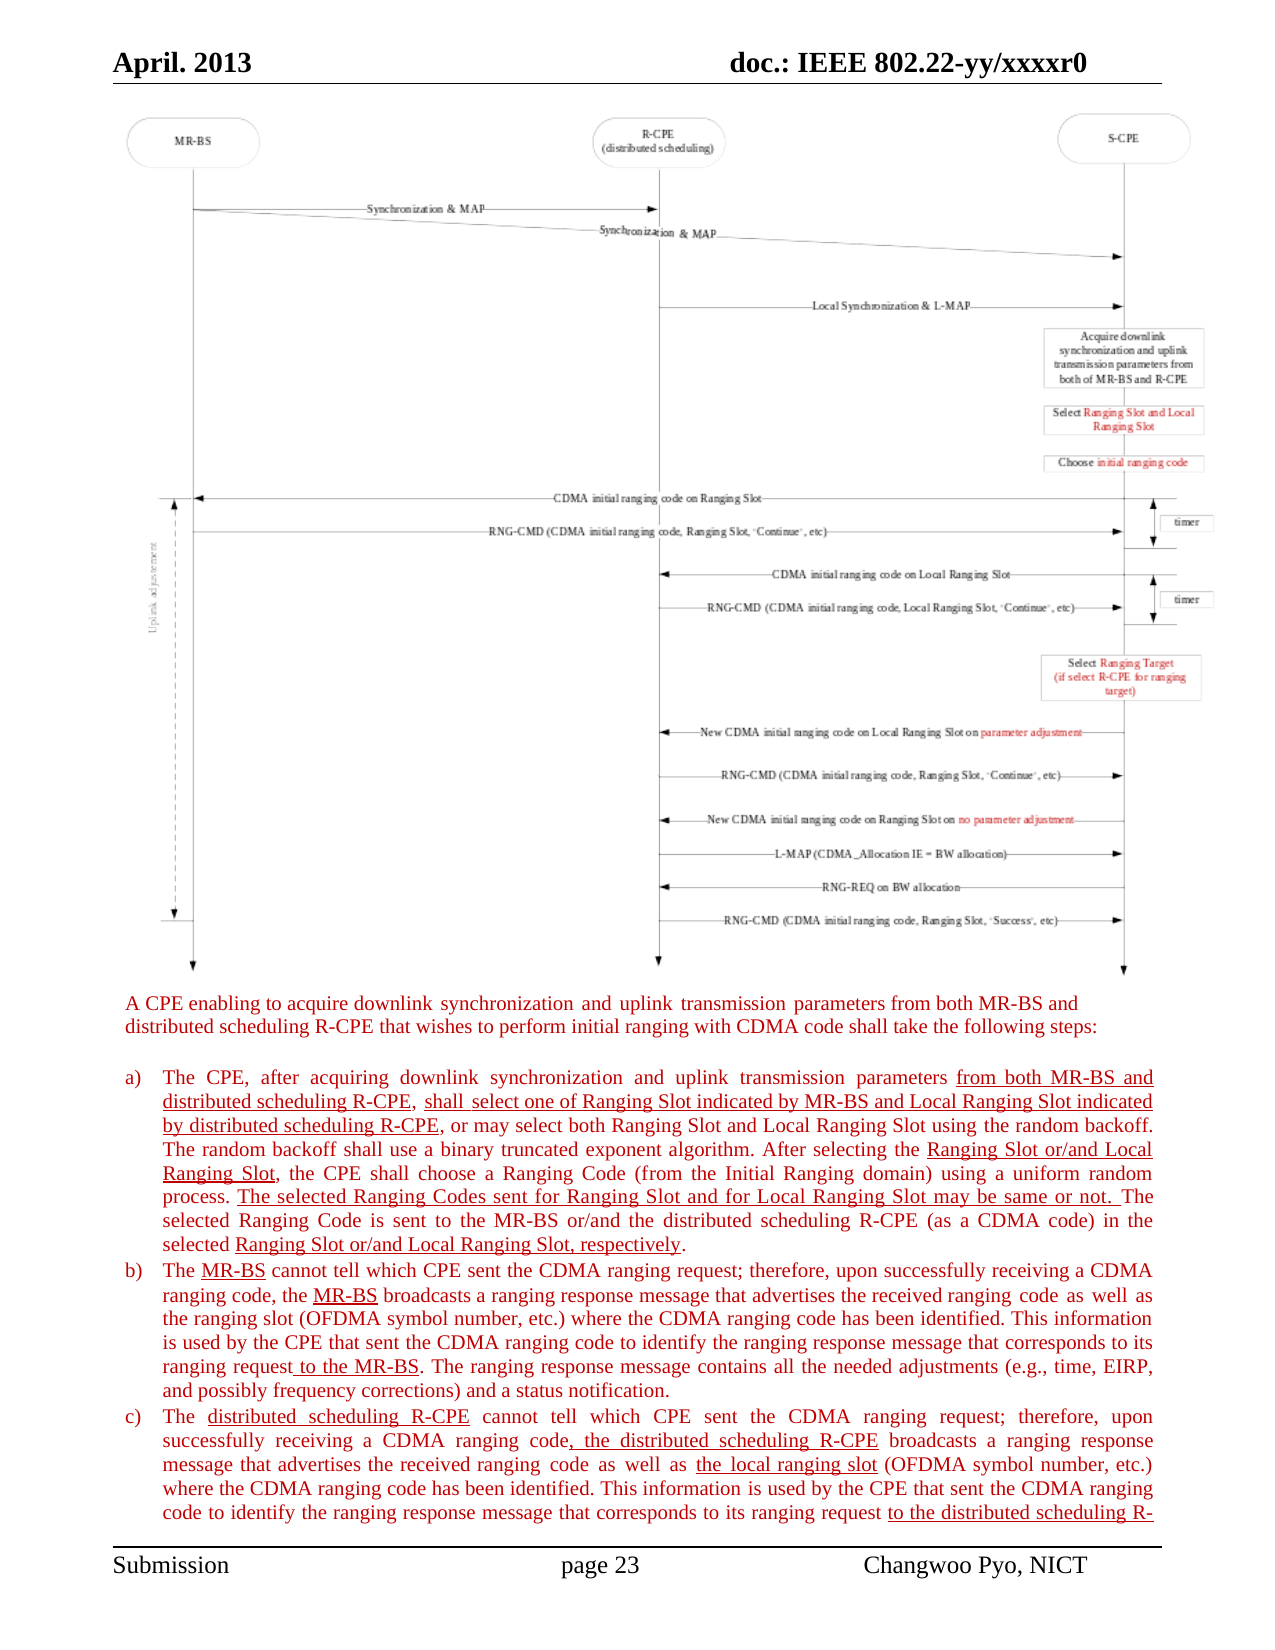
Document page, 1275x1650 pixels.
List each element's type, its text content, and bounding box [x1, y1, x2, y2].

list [125, 1405, 1153, 1524]
list The CPE, after acquiring downlink synchronization and uplink transmission parameters from both MR-BS and distributed scheduling R-CPE, shall select one of Ranging Slot indicated by MR-BS and Local Ranging Slot indicated by distributed scheduling R-CPE, or may select both Ranging Slot and Local Ranging Slot using the random backoff. The random backoff shall use a binary truncated exponent algorithm. After selecting the Ranging Slot or/and Local Ranging Slot, the CPE shall choose a Ranging Code (from the Initial Ranging domain) using a uniform random process. The selected Ranging Codes sent for Ranging Slot and for Local Ranging Slot may be same or not. The selected Ranging Code is sent to the MR-BS or/and the distributed scheduling R-CPE (as a CDMA code) in the selected Ranging Slot or/and Local Ranging Slot, respectively. [125, 1065, 1153, 1256]
list The MR-BS cannot tell which CPE sent the CDMA ranging request; therefore, upon successfully receiving a CDMA ranging code, the MR-BS broadcasts a ranging response message that advertises the received ranging code as well as the ranging slot (OFDMA symbol number, etc.) where the CDMA ranging code has been identified. This information is used by the CPE that sent the CDMA ranging code to identify the ranging response message that corresponds to its ranging request to the MR-BS. The ranging response message contains all the needed adjustments (e.g., time, EIRP, and possibly frequency corrections) and a status notification. [125, 1259, 1153, 1402]
text A CPE enabling to acquire downlink synchronization and uplink transmission parameters from both MR-BS and distributed scheduling R-CPE that wishes to perform initial ranging with CDMA code shall take the following steps: [125, 990, 1150, 1038]
